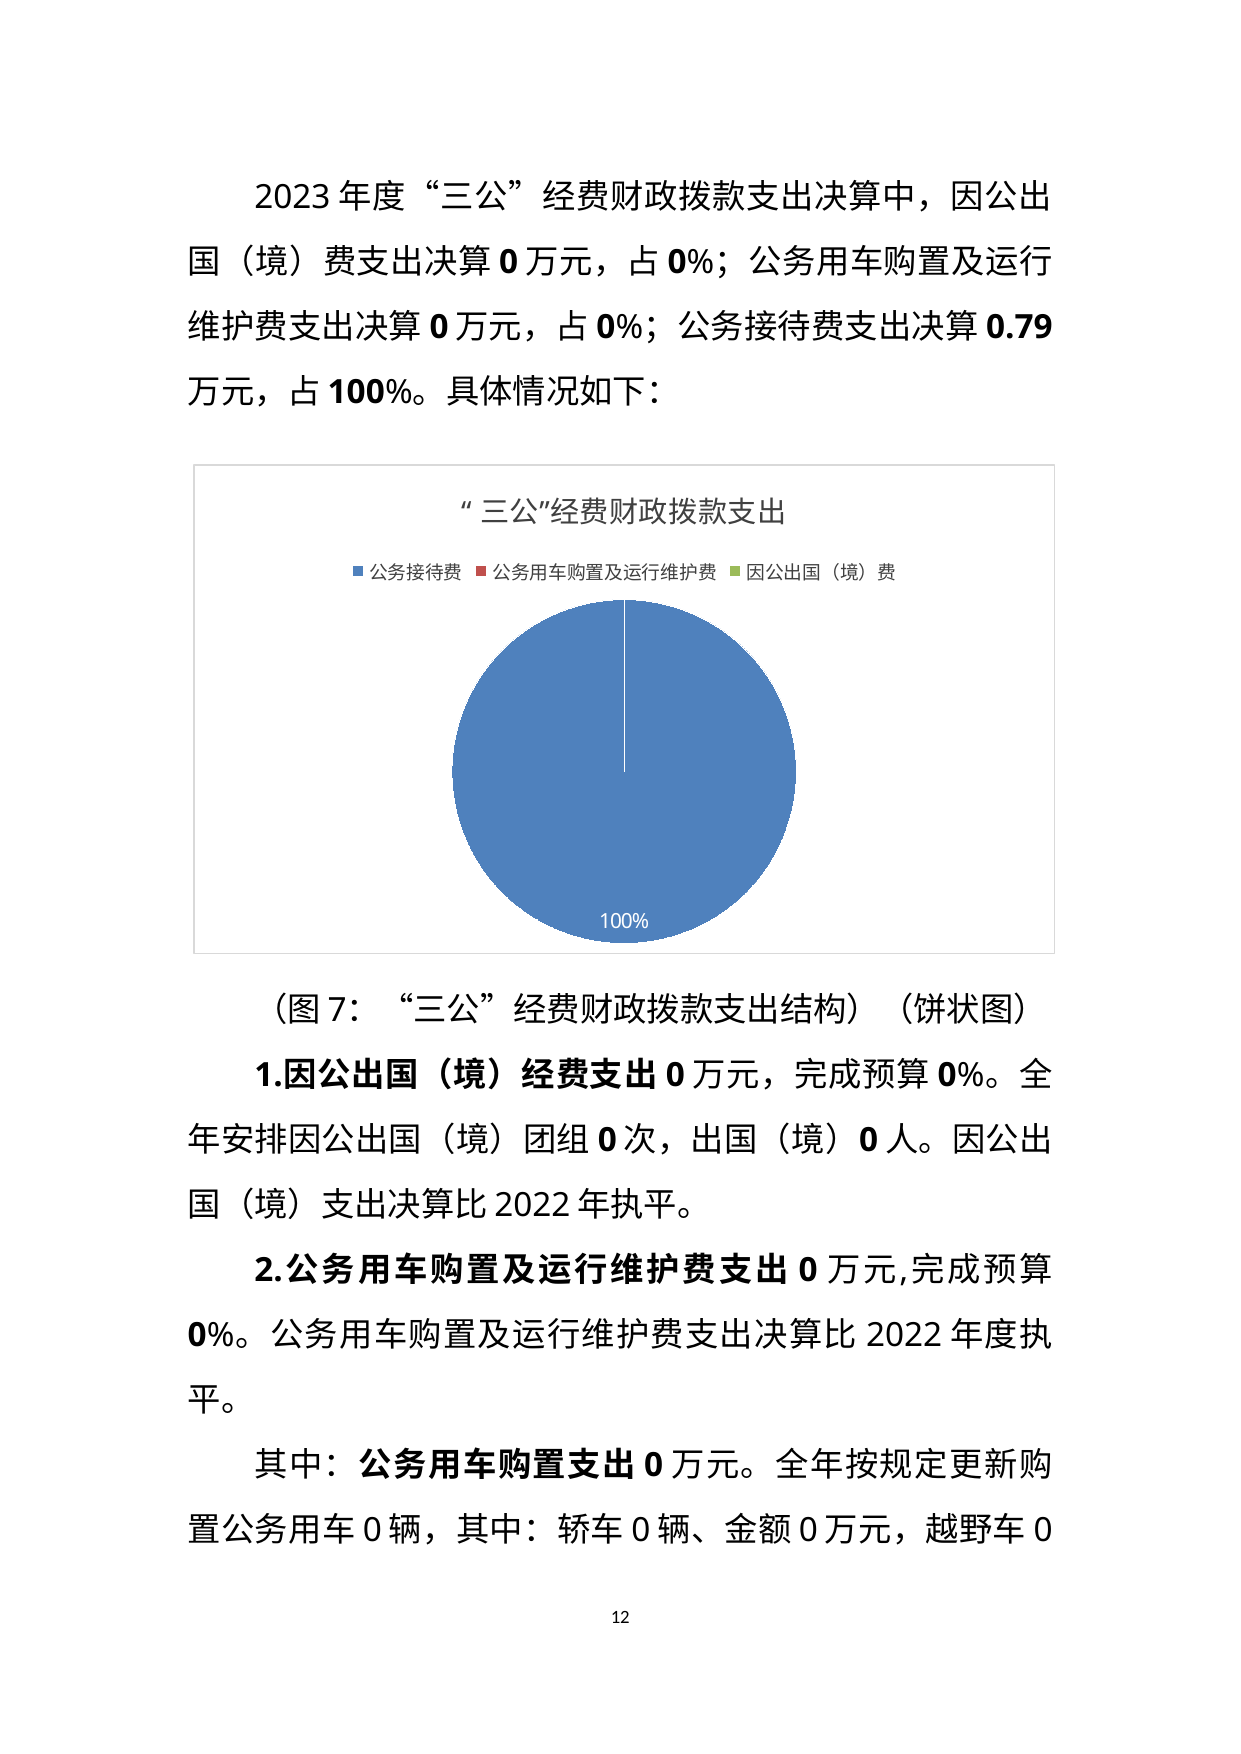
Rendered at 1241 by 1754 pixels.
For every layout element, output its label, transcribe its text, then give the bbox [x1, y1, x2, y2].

text （图7：“三公”经费财政拨款支出结构）（饼状图） [187, 422, 1053, 1039]
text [187, 1429, 1053, 1559]
text 2023年度“三公”经费财政拨款支出决算中，因公出国（境）费支出决算0万元，占0%；公务用车购置及运行维护费支出决算0万元，占0%；公务接待费支出决算0.79万元，占100%。具体情况如下： [187, 162, 1053, 422]
text 1.因公出国（境）经费支出0万元，完成预算0%。全年安排因公出国（境）团组0次，出国（境）0人。因公出国（境）支出决算比2022年执平。 [187, 1039, 1053, 1234]
text 2.公务用车购置及运行维护费支出0万元,完成预算0%。公务用车购置及运行维护费支出决算比2022年度执平。 [187, 1234, 1053, 1429]
